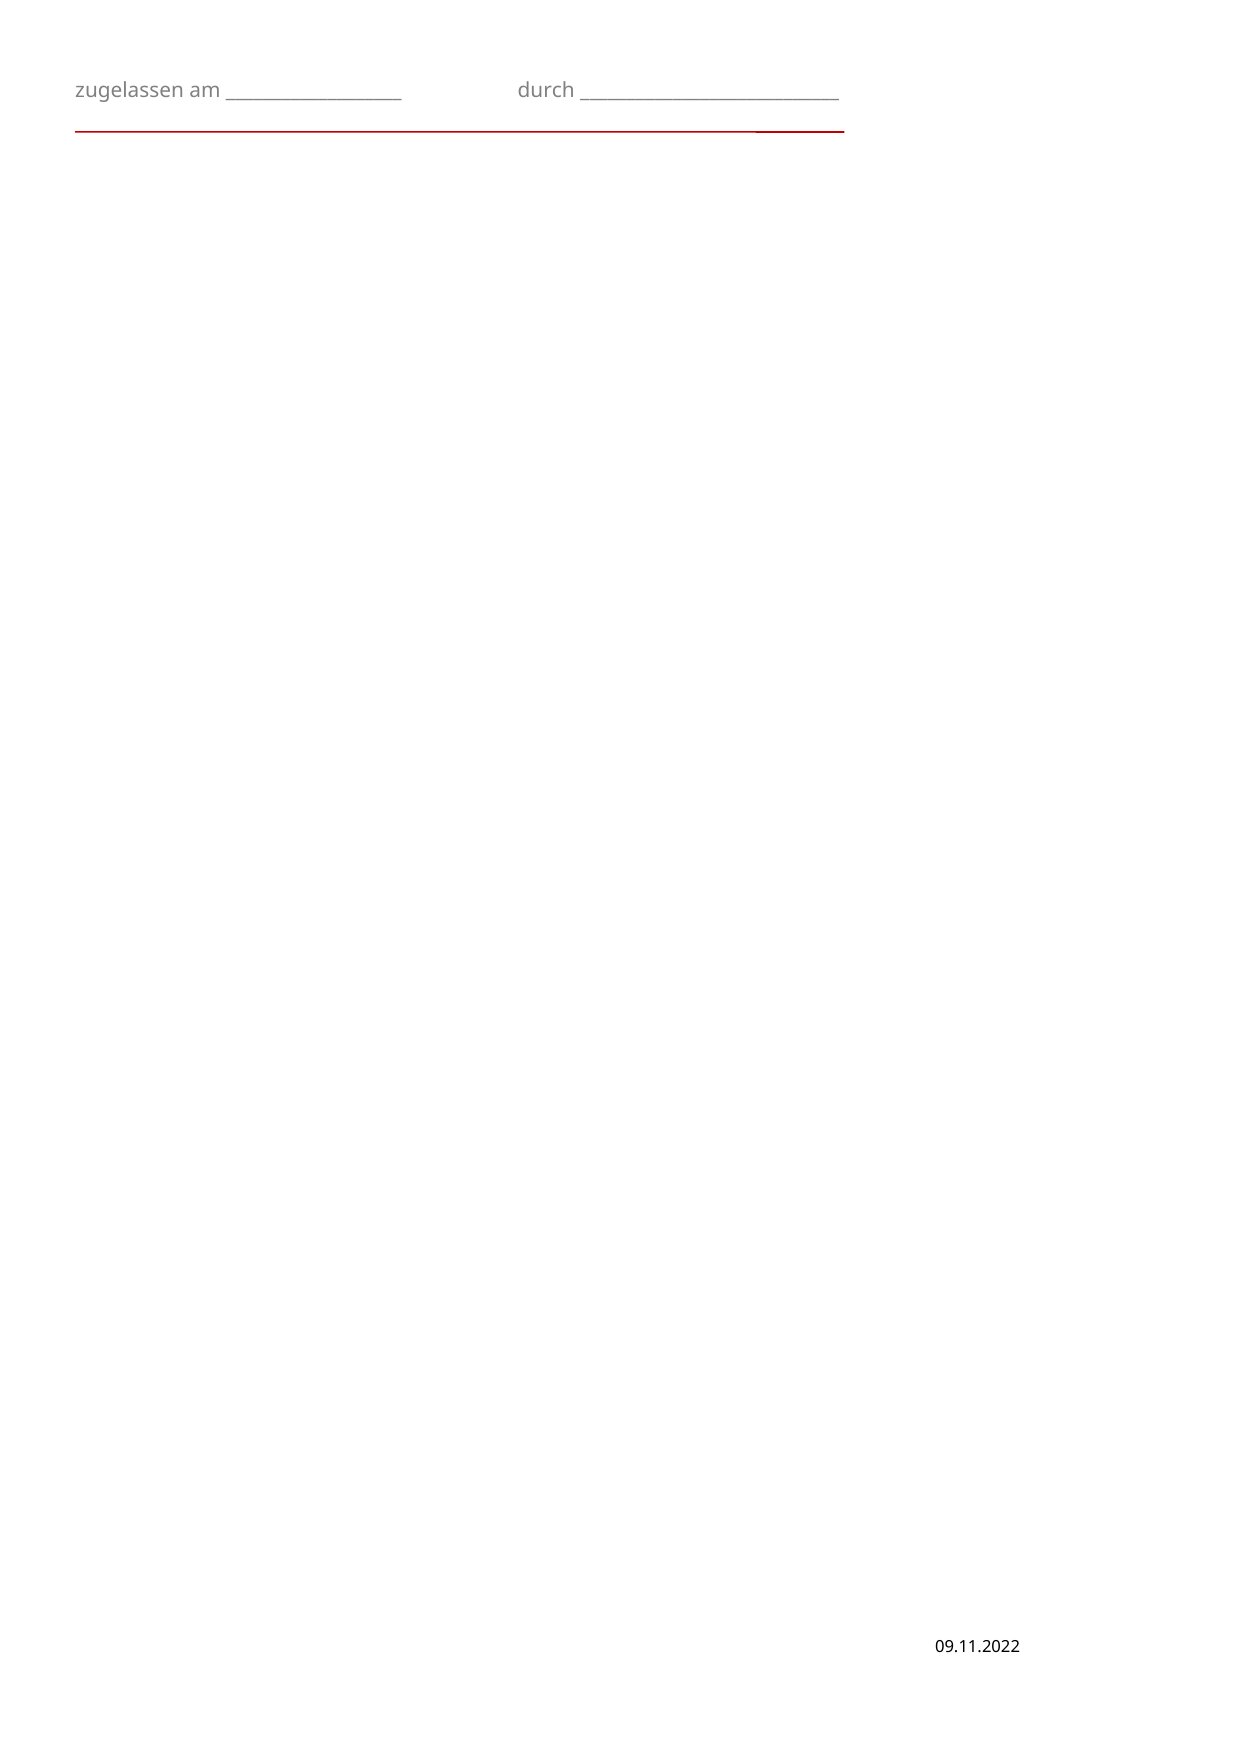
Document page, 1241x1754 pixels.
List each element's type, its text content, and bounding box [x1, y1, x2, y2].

text zugelassen am ___________________ durch ____________________________ [75, 75, 1165, 103]
